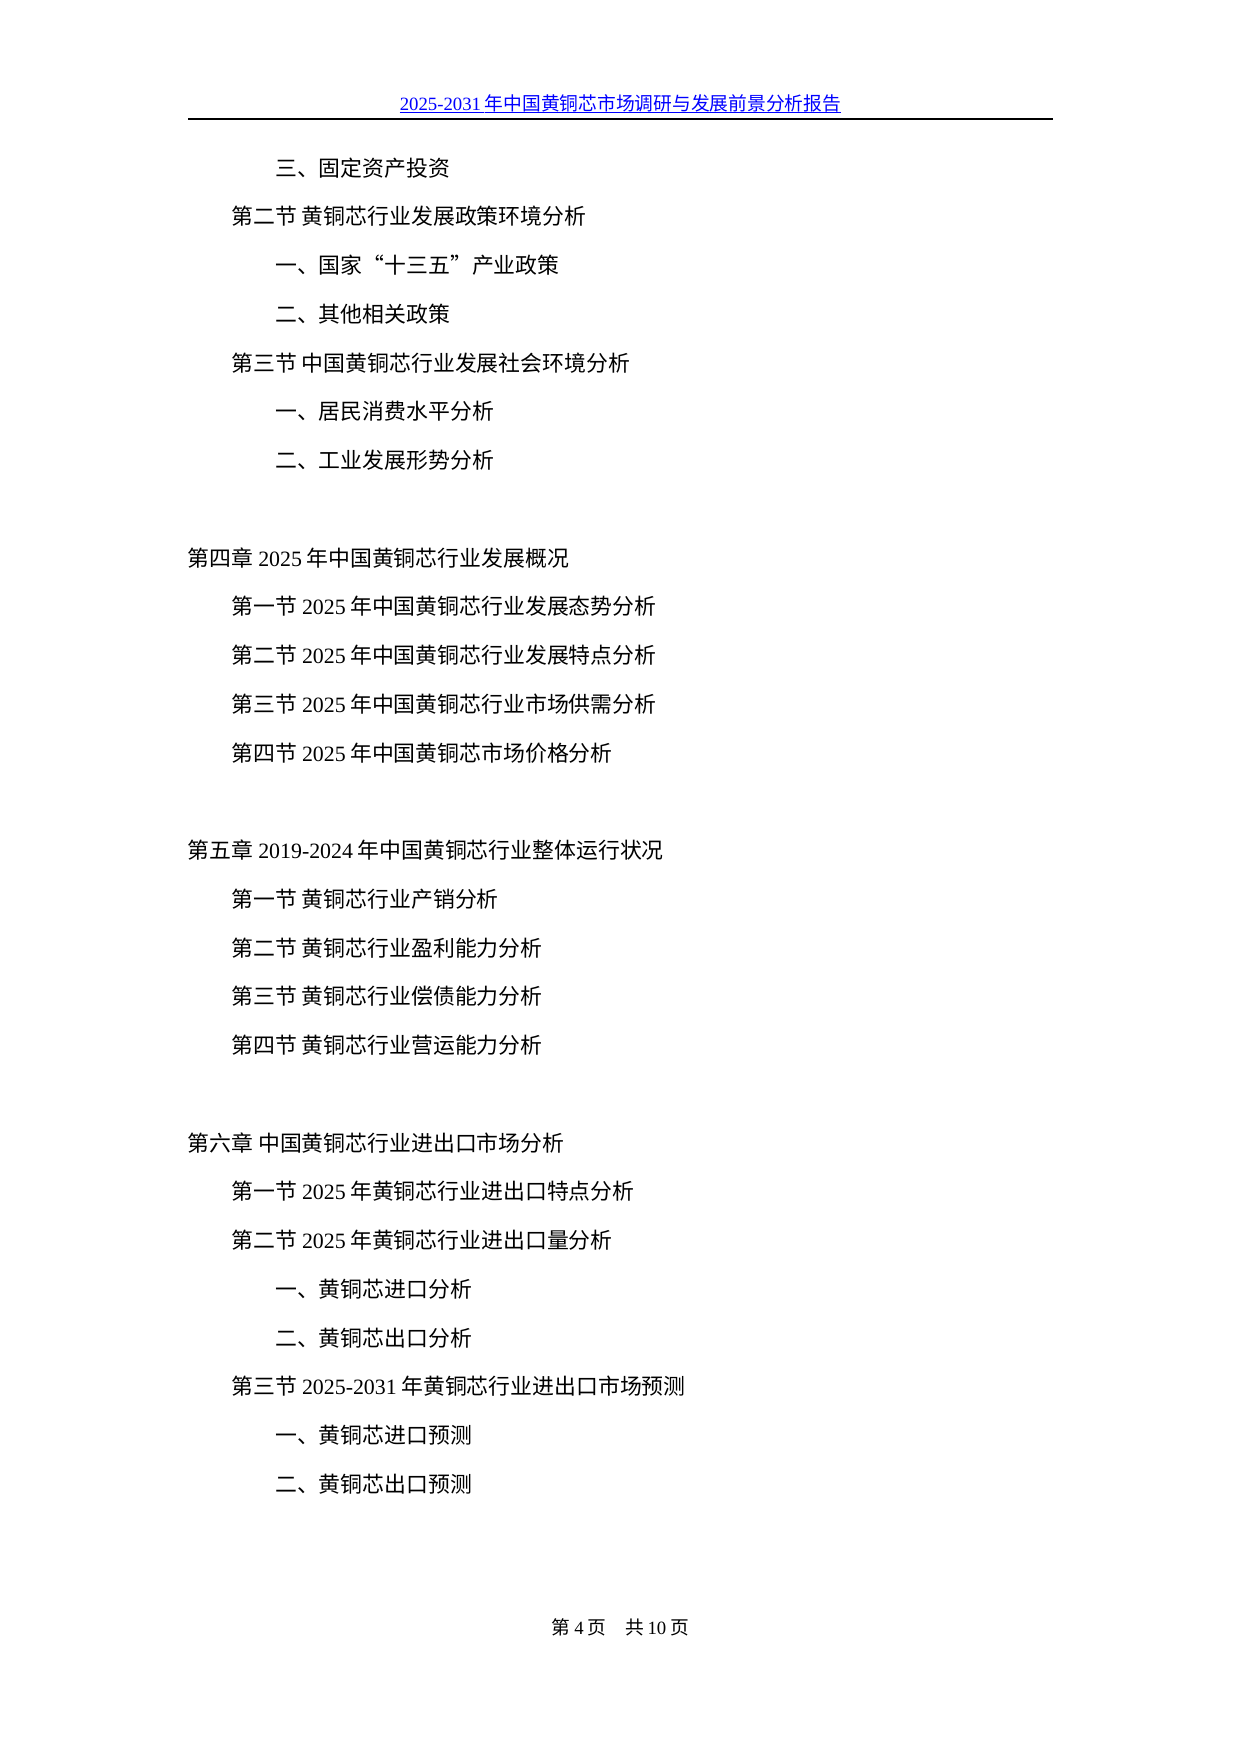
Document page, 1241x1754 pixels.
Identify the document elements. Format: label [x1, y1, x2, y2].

text [187, 150, 1053, 1499]
